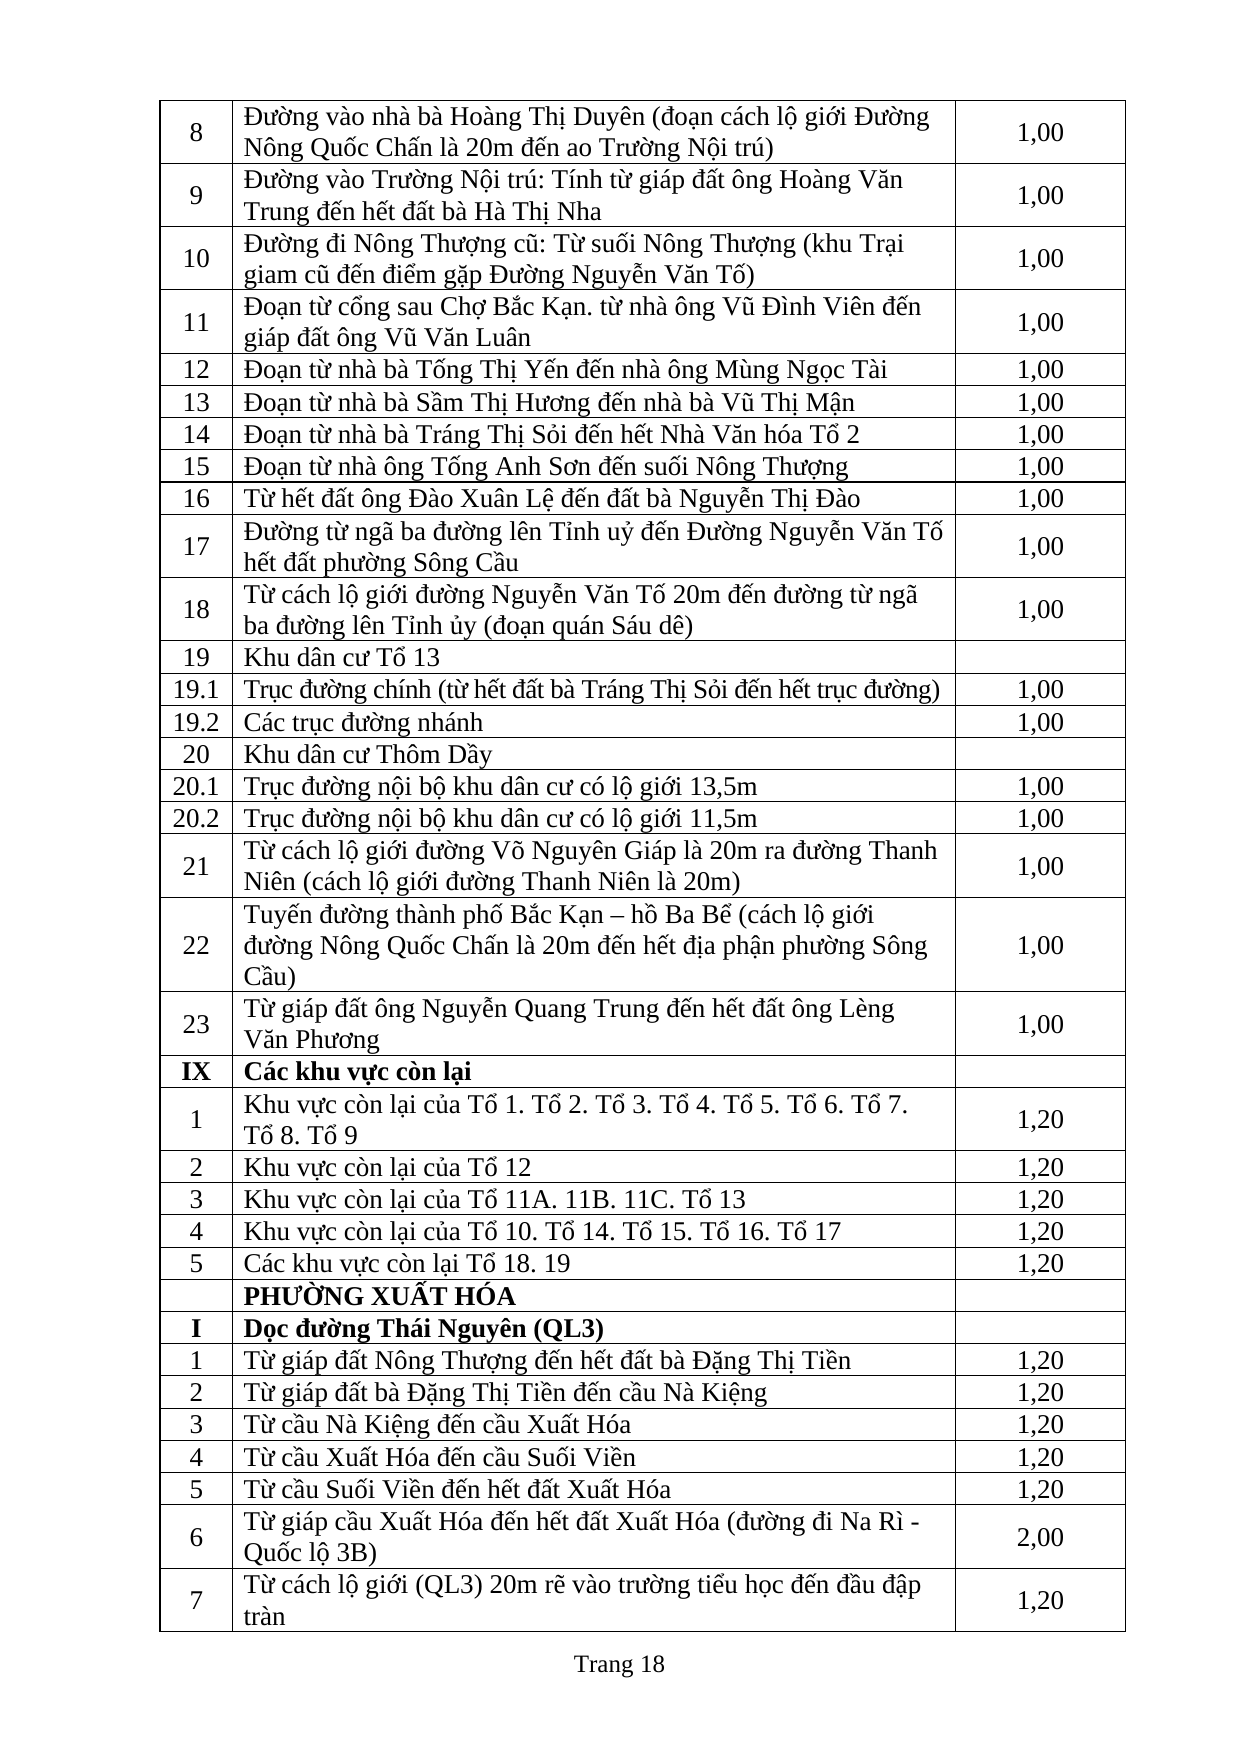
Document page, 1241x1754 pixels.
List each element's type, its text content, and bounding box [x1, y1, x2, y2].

table_cell 9 [161, 164, 232, 226]
table_cell 20 [161, 738, 232, 769]
table_cell 1,00 [956, 674, 1125, 704]
table_cell Trục đường chính (từ hết đất bà Tráng Thị Sỏi đến hết trục đường) [233, 674, 955, 704]
table_cell Khu vực còn lại của Tổ 12 [233, 1151, 955, 1182]
table_cell 4 [161, 1441, 232, 1472]
table_cell Từ giáp cầu Xuất Hóa đến hết đất Xuất Hóa (đường đi Na Rì - Quốc lộ 3B) [233, 1505, 955, 1567]
table_cell Đoạn từ nhà ông Tống Anh Sơn đến suối Nông Thượng [233, 450, 955, 481]
table_cell 1,00 [956, 450, 1125, 481]
table_cell 1 [161, 1344, 232, 1375]
table_cell 12 [161, 354, 232, 385]
table_cell 1,20 [956, 1183, 1125, 1214]
table_cell 1,00 [956, 386, 1125, 417]
table_cell Từ giáp đất ông Nguyễn Quang Trung đến hết đất ông Lèng Văn Phương [233, 992, 955, 1054]
table_cell 1,20 [956, 1215, 1125, 1247]
table_cell 20.1 [161, 770, 232, 801]
table_cell 6 [161, 1505, 232, 1567]
table_cell Đường vào Trường Nội trú: Tính từ giáp đất ông Hoàng Văn Trung đến hết đất bà Hà Thị Nha [233, 164, 955, 226]
table_cell Khu vực còn lại của Tổ 11A. 11B. 11C. Tổ 13 [233, 1183, 955, 1214]
table_cell [161, 1280, 232, 1311]
table_cell 7 [161, 1569, 232, 1631]
table_cell 1,20 [956, 1088, 1125, 1150]
table_cell 1,00 [956, 834, 1125, 897]
table_cell 23 [161, 992, 232, 1054]
table_cell 1,20 [956, 1441, 1125, 1472]
table_cell 21 [161, 834, 232, 897]
table_cell 14 [161, 418, 232, 449]
table_cell Dọc đường Thái Nguyên (QL3) [233, 1312, 955, 1343]
table_cell 2 [161, 1376, 232, 1407]
table_cell Từ cầu Xuất Hóa đến cầu Suối Viền [233, 1441, 955, 1472]
table_cell 18 [161, 578, 232, 640]
table_cell PHƯỜNG XUẤT HÓA [233, 1280, 955, 1311]
table_cell 1,00 [956, 164, 1125, 226]
table_cell Tuyến đường thành phố Bắc Kạn – hồ Ba Bể (cách lộ giới đường Nông Quốc Chấn là 20m đến hết địa phận phường Sông Cầu) [233, 898, 955, 991]
table_cell Đoạn từ nhà bà Tống Thị Yến đến nhà ông Mùng Ngọc Tài [233, 354, 955, 385]
table_cell 16 [161, 483, 232, 513]
table_cell 19.2 [161, 706, 232, 737]
table_cell 1,00 [956, 802, 1125, 833]
table_cell 22 [161, 898, 232, 991]
table_cell [956, 1056, 1125, 1087]
table_cell Từ cách lộ giới đường Võ Nguyên Giáp là 20m ra đường Thanh Niên (cách lộ giới đường Thanh Niên là 20m) [233, 834, 955, 897]
table_cell 10 [161, 227, 232, 289]
table_cell 1,00 [956, 706, 1125, 737]
table_cell 1,20 [956, 1473, 1125, 1504]
table_cell 1,00 [956, 418, 1125, 449]
table_cell 19.1 [161, 674, 232, 704]
table_cell Khu vực còn lại của Tổ 10. Tổ 14. Tổ 15. Tổ 16. Tổ 17 [233, 1215, 955, 1247]
table_cell Các khu vực còn lại Tổ 18. 19 [233, 1248, 955, 1279]
table_cell Từ cách lộ giới (QL3) 20m rẽ vào trường tiểu học đến đầu đập tràn [233, 1569, 955, 1631]
table_cell Các khu vực còn lại [233, 1056, 955, 1087]
table_cell 1,20 [956, 1569, 1125, 1631]
table_cell Từ cầu Suối Viền đến hết đất Xuất Hóa [233, 1473, 955, 1504]
table_cell Từ hết đất ông Đào Xuân Lệ đến đất bà Nguyễn Thị Đào [233, 483, 955, 513]
table_cell [956, 1280, 1125, 1311]
table_cell Khu dân cư Thôm Dầy [233, 738, 955, 769]
table_cell 1,00 [956, 515, 1125, 577]
table_cell 4 [161, 1215, 232, 1247]
table_cell IX [161, 1056, 232, 1087]
table_cell 1,20 [956, 1151, 1125, 1182]
table_cell Từ giáp đất Nông Thượng đến hết đất bà Đặng Thị Tiền [233, 1344, 955, 1375]
table_cell Trục đường nội bộ khu dân cư có lộ giới 11,5m [233, 802, 955, 833]
table_cell 2 [161, 1151, 232, 1182]
table_cell 1,00 [956, 290, 1125, 353]
table_cell Đường đi Nông Thượng cũ: Từ suối Nông Thượng (khu Trại giam cũ đến điểm gặp Đường Nguyễn Văn Tố) [233, 227, 955, 289]
table_cell Các trục đường nhánh [233, 706, 955, 737]
table_cell 17 [161, 515, 232, 577]
table_cell 3 [161, 1409, 232, 1440]
table_cell Từ cách lộ giới đường Nguyễn Văn Tố 20m đến đường từ ngã ba đường lên Tỉnh ủy (đoạn quán Sáu dê) [233, 578, 955, 640]
table_cell 20.2 [161, 802, 232, 833]
table_cell 5 [161, 1248, 232, 1279]
table_cell [956, 738, 1125, 769]
table_cell [956, 1312, 1125, 1343]
table_cell 1,00 [956, 227, 1125, 289]
table_cell [956, 641, 1125, 672]
table_cell 3 [161, 1183, 232, 1214]
table_cell 15 [161, 450, 232, 481]
table_cell 1,20 [956, 1376, 1125, 1407]
table_cell Đường từ ngã ba đường lên Tỉnh uỷ đến Đường Nguyễn Văn Tố hết đất phường Sông Cầu [233, 515, 955, 577]
table_cell 5 [161, 1473, 232, 1504]
table_cell 1 [161, 1088, 232, 1150]
table_cell Đoạn từ nhà bà Tráng Thị Sỏi đến hết Nhà Văn hóa Tổ 2 [233, 418, 955, 449]
table_cell 13 [161, 386, 232, 417]
table_cell Từ giáp đất bà Đặng Thị Tiền đến cầu Nà Kiệng [233, 1376, 955, 1407]
table_cell 1,20 [956, 1409, 1125, 1440]
table_cell 8 [161, 101, 232, 163]
table_cell Đoạn từ cổng sau Chợ Bắc Kạn. từ nhà ông Vũ Đình Viên đến giáp đất ông Vũ Văn Luân [233, 290, 955, 353]
table_cell 1,20 [956, 1248, 1125, 1279]
table_cell 1,00 [956, 992, 1125, 1054]
table_cell 1,00 [956, 354, 1125, 385]
table_cell 1,00 [956, 898, 1125, 991]
table_cell 1,00 [956, 483, 1125, 513]
table_cell Khu dân cư Tổ 13 [233, 641, 955, 672]
table_cell Trục đường nội bộ khu dân cư có lộ giới 13,5m [233, 770, 955, 801]
table_cell I [161, 1312, 232, 1343]
table_cell Đường vào nhà bà Hoàng Thị Duyên (đoạn cách lộ giới Đường Nông Quốc Chấn là 20m đến ao Trường Nội trú) [233, 101, 955, 163]
table_cell Khu vực còn lại của Tổ 1. Tổ 2. Tổ 3. Tổ 4. Tổ 5. Tổ 6. Tổ 7. Tổ 8. Tổ 9 [233, 1088, 955, 1150]
table_cell 1,00 [956, 770, 1125, 801]
table_cell 2,00 [956, 1505, 1125, 1567]
table_cell 1,00 [956, 578, 1125, 640]
table_cell 11 [161, 290, 232, 353]
table_cell Từ cầu Nà Kiệng đến cầu Xuất Hóa [233, 1409, 955, 1440]
table_cell 1,20 [956, 1344, 1125, 1375]
table_cell 19 [161, 641, 232, 672]
table_cell 1,00 [956, 101, 1125, 163]
table_cell Đoạn từ nhà bà Sầm Thị Hương đến nhà bà Vũ Thị Mận [233, 386, 955, 417]
